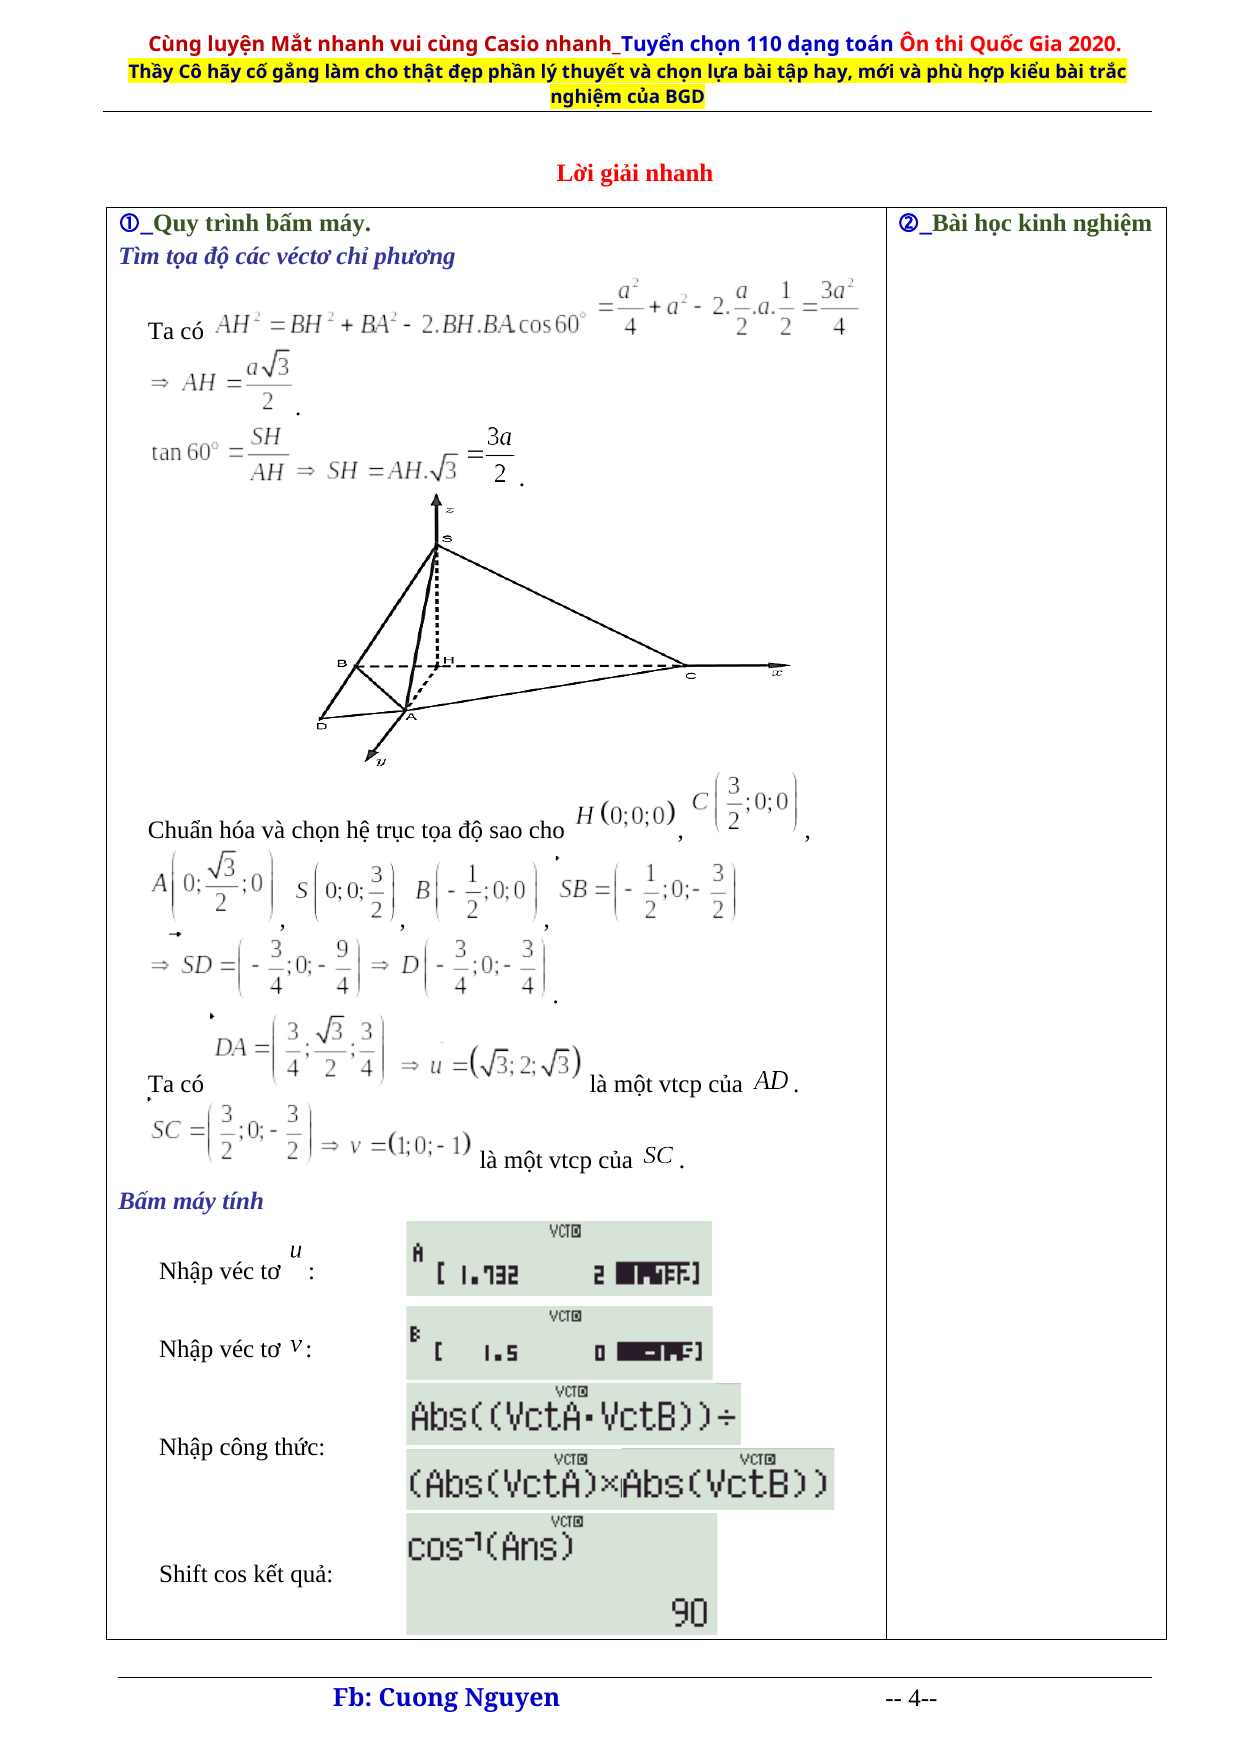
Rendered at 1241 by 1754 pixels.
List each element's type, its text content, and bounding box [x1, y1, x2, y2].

picture [406, 1306, 713, 1380]
picture [406, 1221, 713, 1296]
table_header _Bài học kinh nghiệm [887, 208, 1166, 1638]
picture [406, 1383, 741, 1445]
picture [406, 1513, 718, 1635]
table_header _Quy trình bấm máy. Tìm tọa độ các véctơ chỉ phương Ta có . . Chuẩn hóa và chọn hệ trục tọa độ sao cho , , , , , . Ta có là một vtcp của . là một vtcp của . Bấm máy tính [107, 208, 886, 1638]
picture [277, 491, 819, 768]
text Lời giải nhanh [118, 158, 1152, 186]
picture [406, 1448, 835, 1510]
